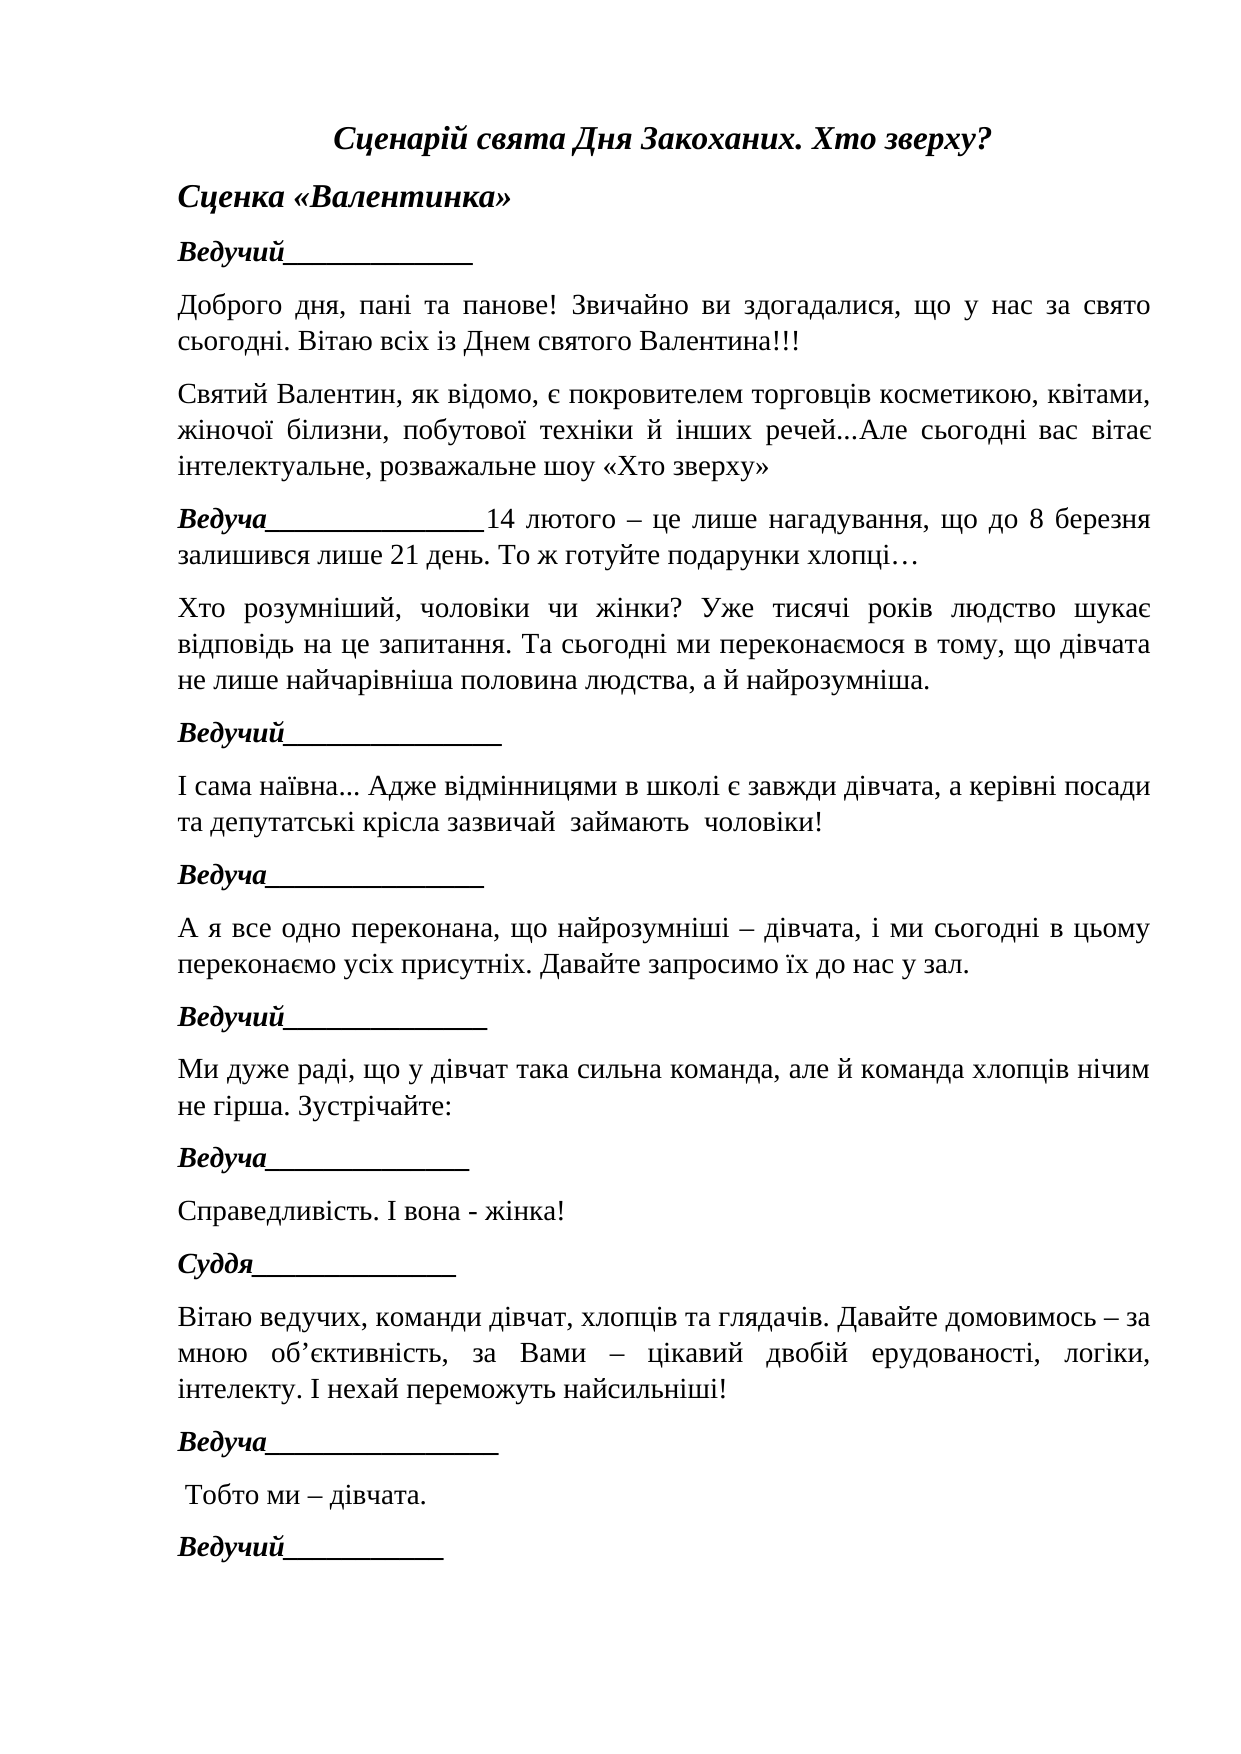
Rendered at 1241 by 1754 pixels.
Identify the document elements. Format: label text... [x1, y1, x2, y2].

text Сценарій свята Дня Закоханих. Хто зверху? [177, 118, 1152, 156]
text Ведуча_______________ [177, 857, 1152, 890]
text Сценка «Валентинка» [177, 176, 1152, 214]
text Ведуча_______________14 лютого – це лише нагадування, що до 8 березня залишився лише 21 день. То ж готуйте подарунки хлопці… [177, 501, 1152, 571]
text І сама наївна... Адже відмінницями в школі є завжди дівчата, а керівні посади та депутатські крісла зазвичай займають чоловіки! [177, 768, 1152, 838]
text Ведучий_______________ [177, 715, 1152, 749]
text Ведучий______________ [177, 999, 1152, 1032]
text Святий Валентин, як відомо, є покровителем торговців косметикою, квітами, жіночої білизни, побутової техніки й інших речей...Але сьогодні вас вітає інтелектуальне, розважальне шоу «Хто зверху» [177, 376, 1152, 482]
text Ведучий___________ [177, 1529, 1152, 1563]
text Хто розумніший, чоловіки чи жінки? Уже тисячі років людство шукає відповідь на це запитання. Та сьогодні ми переконаємося в тому, що дівчата не лише найчарівніша половина людства, а й найрозумніша. [177, 590, 1152, 696]
text Вітаю ведучих, команди дівчат, хлопців та глядачів. Давайте домовимось – за мною об’єктивність, за Вами – цікавий двобій ерудованості, логіки, інтелекту. І нехай переможуть найсильніші! [177, 1299, 1152, 1405]
text Тобто ми – дівчата. [177, 1477, 1152, 1510]
text Ми дуже раді, що у дівчат така сильна команда, але й команда хлопців нічим не гірша. Зустрічайте: [177, 1051, 1152, 1121]
text Ведуча________________ [177, 1424, 1152, 1457]
text Ведучий_____________ [177, 234, 1152, 268]
text Доброго дня, пані та панове! Звичайно ви здогадалися, що у нас за свято сьогодні. Вітаю всіх із Днем святого Валентина!!! [177, 287, 1152, 357]
text Суддя______________ [177, 1246, 1152, 1279]
text Справедливість. І вона - жінка! [177, 1193, 1152, 1227]
text Ведуча______________ [177, 1140, 1152, 1174]
text А я все одно переконана, що найрозумніші – дівчата, і ми сьогодні в цьому переконаємо усіх присутніх. Давайте запросимо їх до нас у зал. [177, 910, 1152, 979]
